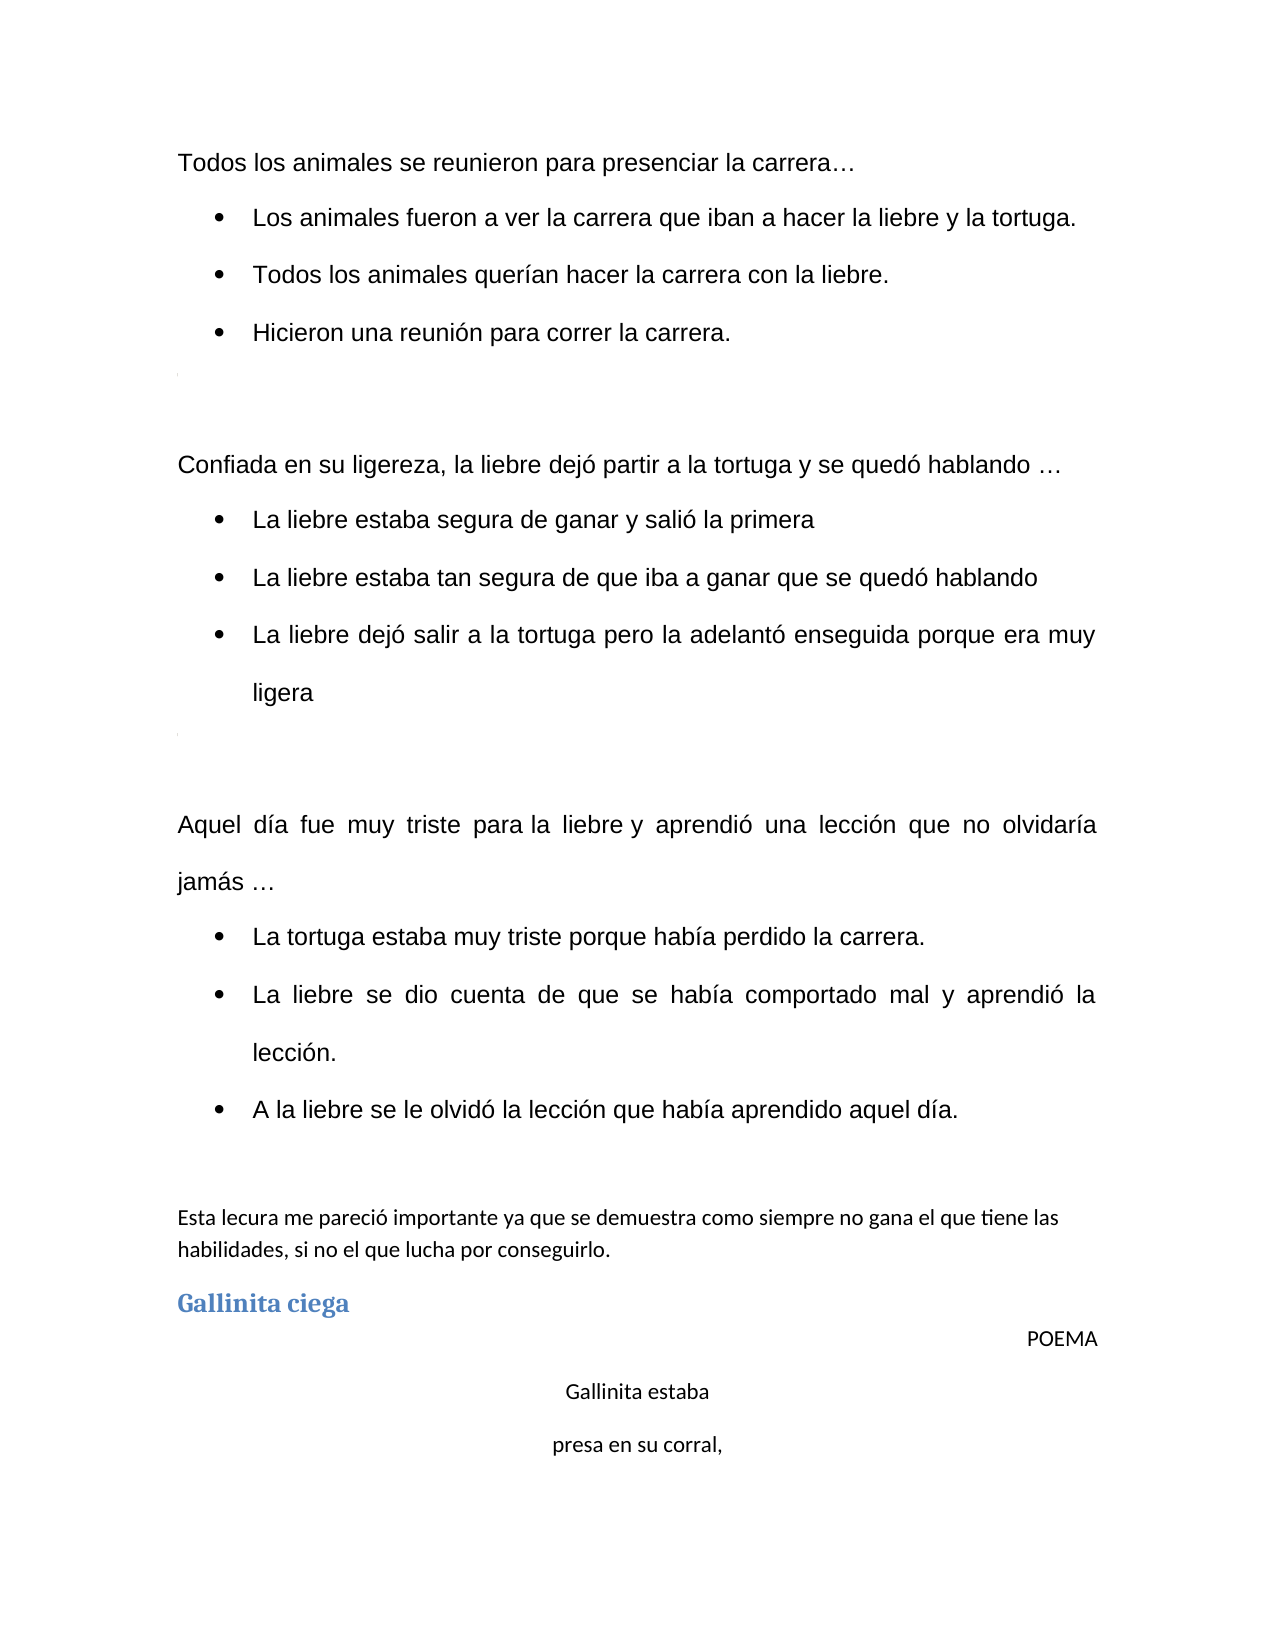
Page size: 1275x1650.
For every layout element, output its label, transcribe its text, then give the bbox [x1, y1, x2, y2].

table_header Confiada en su ligereza, la liebre dejó partir a la tortuga y se quedó hablando … [166, 450, 1109, 505]
text presa en su corral, [177, 1430, 1098, 1458]
table_header Todos los animales se reunieron para presenciar la carrera… [166, 148, 1109, 203]
table_cell La liebre estaba segura de ganar y salió la primera La liebre estaba tan segura de que iba a ganar que se quedó hablando La liebre dejó salir a la tortuga pero la adelantó enseguida porque era muy ligera [166, 505, 1109, 733]
text Esta lecura me pareció importante ya que se demuestra como siempre no gana el que tiene las habilidades, si no el que lucha por conseguirlo. [177, 1203, 1098, 1263]
subtitle Gallinita ciega [177, 1288, 1098, 1320]
text Gallinita estaba [177, 1377, 1098, 1405]
table_header Aquel día fue muy triste para la liebre y aprendió una lección que no olvidaría jamás … [166, 810, 1109, 922]
table_cell Los animales fueron a ver la carrera que iban a hacer la liebre y la tortuga. Todos los animales querían hacer la carrera con la liebre. Hicieron una reunión para correr la carrera. [166, 203, 1109, 373]
table_cell La tortuga estaba muy triste porque había perdido la carrera. La liebre se dio cuenta de que se había comportado mal y aprendió la lección. A la liebre se le olvidó la lección que había aprendido aquel día. [166, 923, 1109, 1150]
text POEMA [177, 1324, 1098, 1352]
